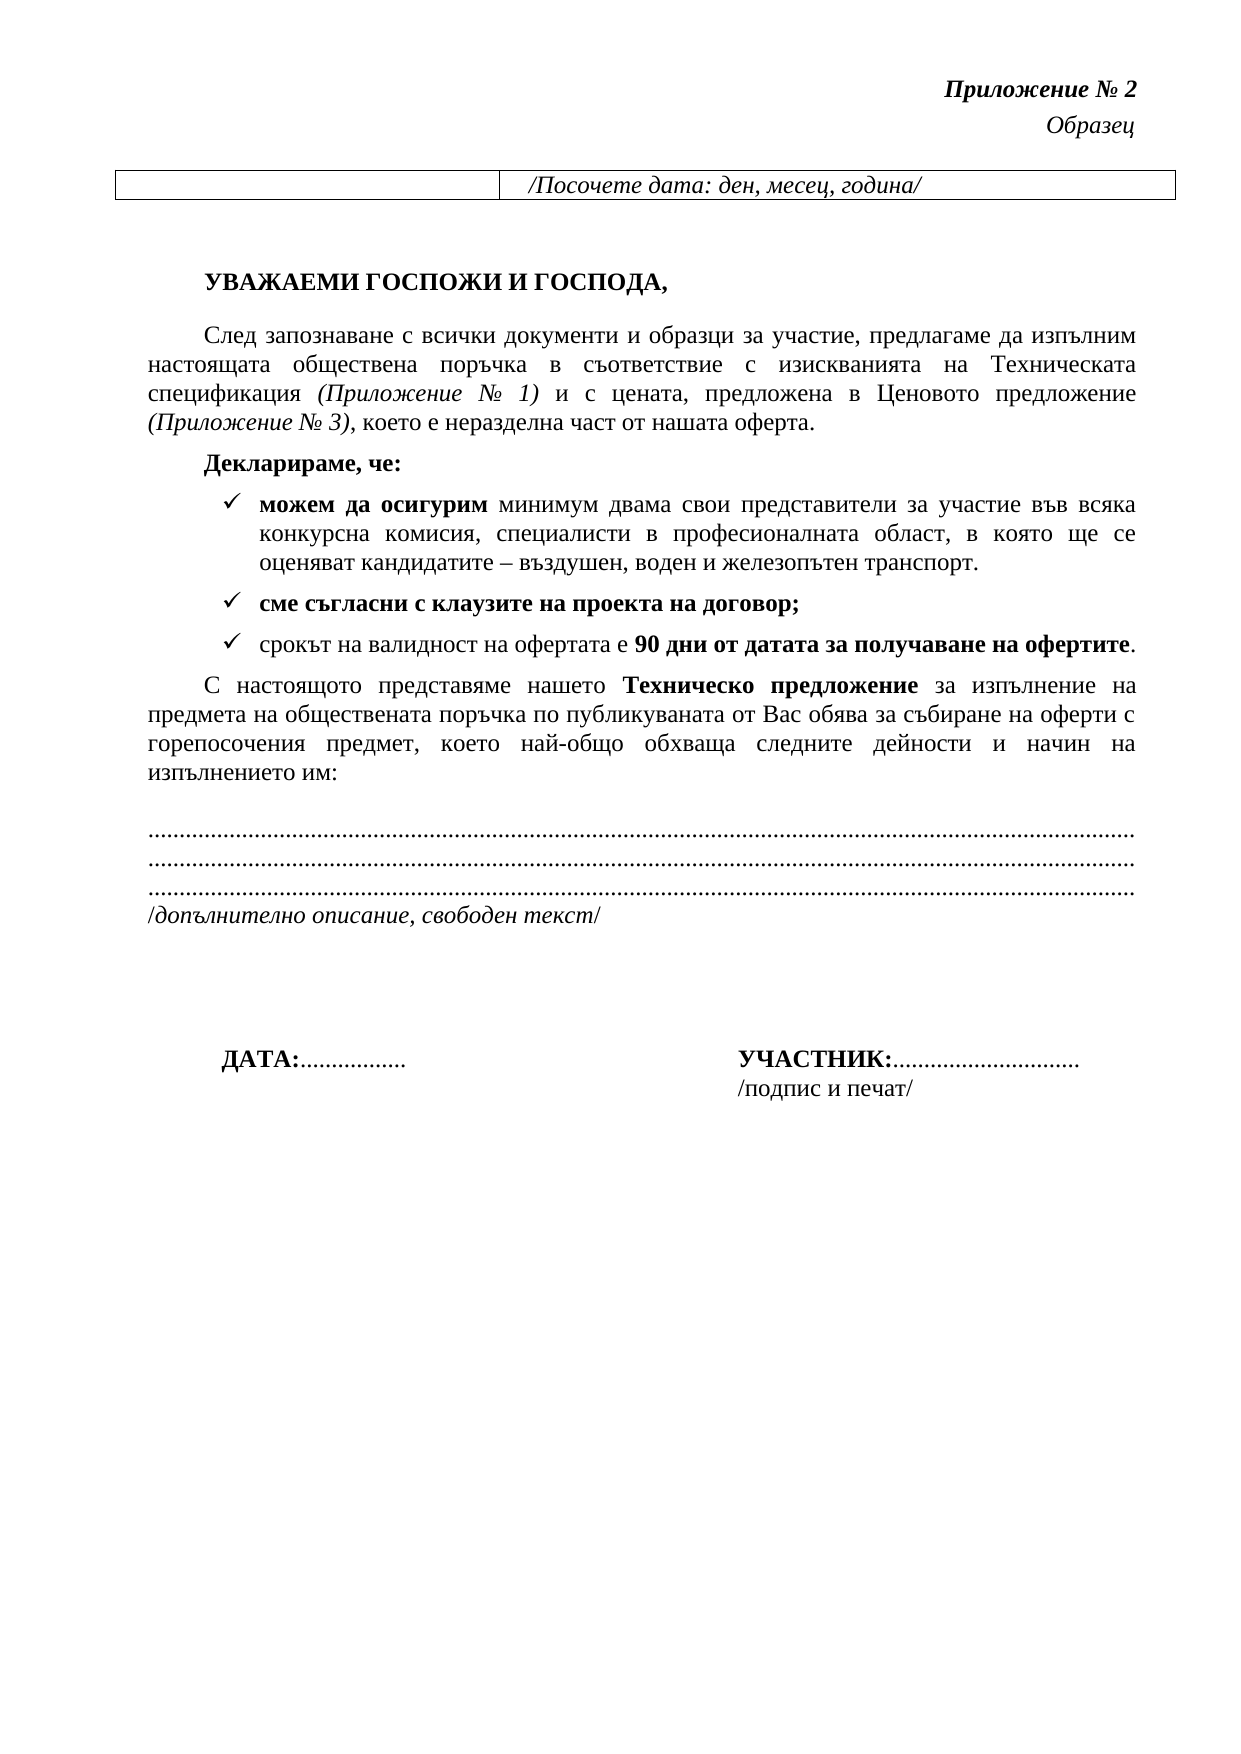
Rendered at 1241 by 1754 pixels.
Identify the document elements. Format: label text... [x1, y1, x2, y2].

text /допълнително описание, свободен текст/ [148, 900, 1137, 929]
list можем да осигурим минимум двама свои представители за участие във всяка конкурсна комисия, специалисти в професионалната област, в която ще се оценяват кандидатите – въздушен, воден и железопътен транспорт. [222, 489, 1137, 575]
text .............................................................................................................................................................. [148, 872, 1137, 900]
list сме съгласни с клаузите на проекта на договор; [222, 588, 1137, 617]
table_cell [116, 171, 499, 199]
text .............................................................................................................................................................. [148, 814, 1137, 843]
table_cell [500, 171, 1175, 199]
text ДАТА:................. УЧАСТНИК:.............................. [148, 1044, 1137, 1073]
text С настоящото представяме нашето Техническо предложение за изпълнение на предмета на обществената поръчка по публикуваната от Вас обява за събиране на оферти с горепосочения предмет, което най-общо обхваща следните дейности и начин на изпълнението им: [148, 670, 1137, 785]
list срокът на валидност на офертата е 90 дни от датата за получаване на офертите. [222, 629, 1137, 658]
text Декларираме, че: [204, 448, 1137, 477]
text .............................................................................................................................................................. [148, 843, 1137, 872]
text УВАЖАЕМИ ГОСПОЖИ И ГОСПОДА, [148, 267, 1137, 295]
text След запознаване с всички документи и образци за участие, предлагаме да изпълним настоящата обществена поръчка в съответствие с изискванията на Техническата спецификация (Приложение № 1) и с цената, предложена в Ценовото предложение (Приложение № 3), което е неразделна част от нашата оферта. [148, 320, 1137, 435]
text /подпис и печат/ [664, 1073, 1137, 1102]
